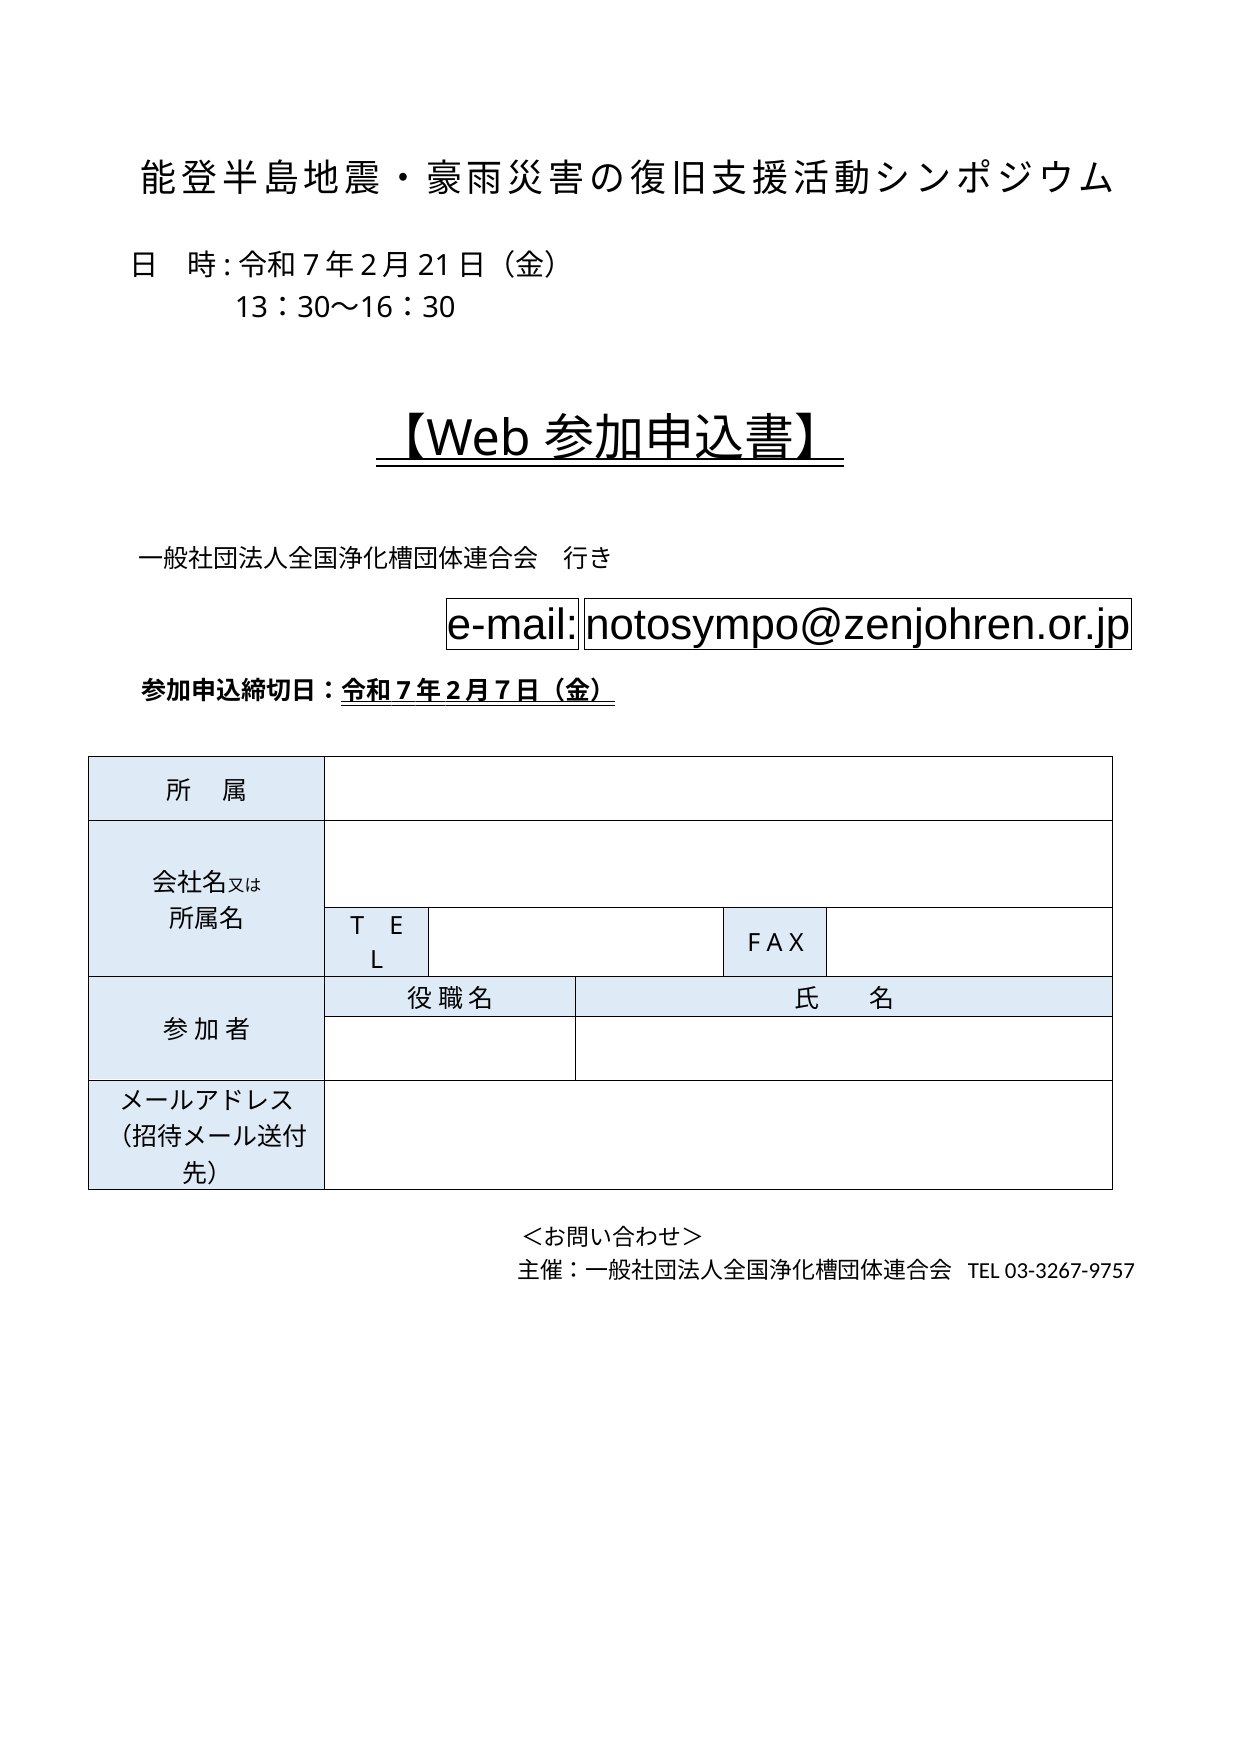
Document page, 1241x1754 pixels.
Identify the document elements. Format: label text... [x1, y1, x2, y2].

text 主催：一般社団法人全国浄化槽団体連合会 TEL 03-3267-9757 [517, 1252, 1152, 1285]
table_cell [827, 908, 1112, 976]
text 能登半島地震・豪雨災害の復旧支援活動シンポジウム [100, 148, 1152, 202]
table_cell 氏 名 [576, 977, 1112, 1016]
table_cell [325, 1017, 575, 1079]
table_cell 参 加 者 [89, 977, 324, 1079]
table_cell [429, 908, 723, 976]
table_header 所 属 [89, 757, 324, 820]
text e-mail: notosympo@zenjohren.or.jp [579, 597, 1131, 650]
table_cell 役 職 名 [325, 977, 575, 1016]
text ＜お問い合わせ＞ [516, 1218, 1152, 1252]
table_cell [576, 1017, 1112, 1079]
table_cell [325, 821, 1112, 907]
table_cell F A X [724, 908, 826, 976]
table_header [325, 757, 1112, 820]
table_cell [325, 1081, 1112, 1189]
text 一般社団法人全国浄化槽団体連合会 行き [89, 539, 1132, 575]
text 参加申込締切日：令和7年2月７日（金） [116, 671, 1152, 707]
text e-mail: notosympo@zenjohren.or.jp [89, 597, 578, 650]
text 日 時 : 令和7年2月21日（金） [100, 242, 1152, 284]
table_cell メールアドレス （招待メール送付先） [89, 1081, 324, 1189]
text 13：30～16：30 [89, 284, 1152, 326]
table_cell 会社名又は 所属名 [89, 821, 324, 976]
text 【Web 参加申込書】 [89, 397, 1132, 469]
table_cell T E L [325, 908, 428, 976]
